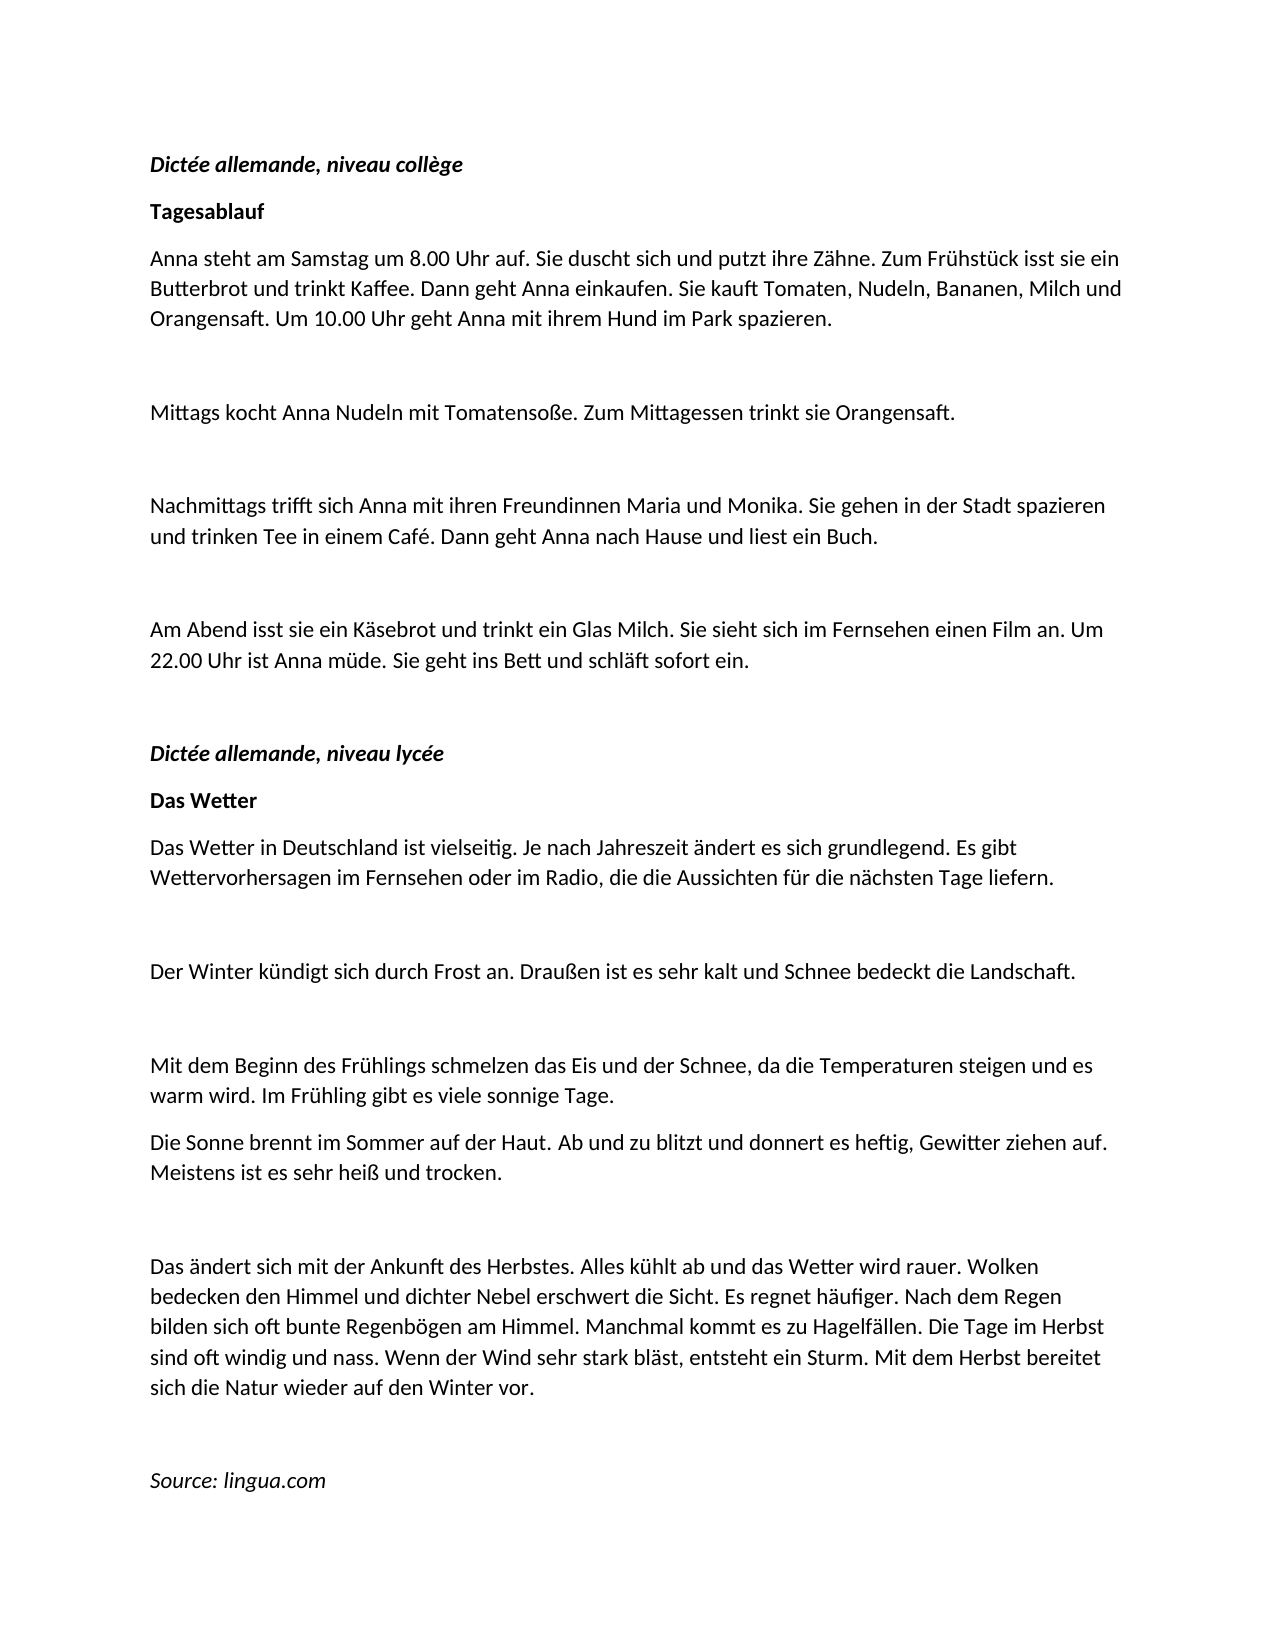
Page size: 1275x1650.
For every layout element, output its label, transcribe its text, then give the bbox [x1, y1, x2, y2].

text Dictée allemande, niveau lycée [150, 739, 1125, 768]
text Am Abend isst sie ein Käsebrot und trinkt ein Glas Milch. Sie sieht sich im Fernsehen einen Film an. Um 22.00 Uhr ist Anna müde. Sie geht ins Bett und schläft sofort ein. [150, 616, 1125, 674]
text Das ändert sich mit der Ankunft des Herbstes. Alles kühlt ab und das Wetter wird rauer. Wolken bedecken den Himmel und dichter Nebel erschwert die Sicht. Es regnet häufiger. Nach dem Regen bilden sich oft bunte Regenbögen am Himmel. Manchmal kommt es zu Hagelfällen. Die Tage im Herbst sind oft windig und nass. Wenn der Wind sehr stark bläst, entsteht ein Sturm. Mit dem Herbst bereitet sich die Natur wieder auf den Winter vor. [150, 1252, 1125, 1401]
text Source: lingua.com [150, 1467, 1125, 1495]
text Anna steht am Samstag um 8.00 Uhr auf. Sie duscht sich und putzt ihre Zähne. Zum Frühstück isst sie ein Butterbrot und trinkt Kaffee. Dann geht Anna einkaufen. Sie kauft Tomaten, Nudeln, Bananen, Milch und Orangensaft. Um 10.00 Uhr geht Anna mit ihrem Hund im Park spazieren. [150, 244, 1125, 332]
text Mittags kocht Anna Nudeln mit Tomatensoße. Zum Mittagessen trinkt sie Orangensaft. [150, 398, 1125, 426]
text Das Wetter [150, 786, 1125, 814]
text Der Winter kündigt sich durch Frost an. Draußen ist es sehr kalt und Schnee bedeckt die Landschaft. [150, 957, 1125, 985]
text Tagesablauf [150, 197, 1125, 225]
text Das Wetter in Deutschland ist vielseitig. Je nach Jahreszeit ändert es sich grundlegend. Es gibt Wettervorhersagen im Fernsehen oder im Radio, die die Aussichten für die nächsten Tage liefern. [150, 833, 1125, 892]
text Mit dem Beginn des Frühlings schmelzen das Eis und der Schnee, da die Temperaturen steigen und es warm wird. Im Frühling gibt es viele sonnige Tage. [150, 1051, 1125, 1109]
text Nachmittags trifft sich Anna mit ihren Freundinnen Maria und Monika. Sie gehen in der Stadt spazieren und trinken Tee in einem Café. Dann geht Anna nach Hause und liest ein Buch. [150, 492, 1125, 550]
text Die Sonne brennt im Sommer auf der Haut. Ab und zu blitzt und donnert es heftig, Gewitter ziehen auf. Meistens ist es sehr heiß und trocken. [150, 1128, 1125, 1186]
text Dictée allemande, niveau collège [150, 150, 1125, 178]
